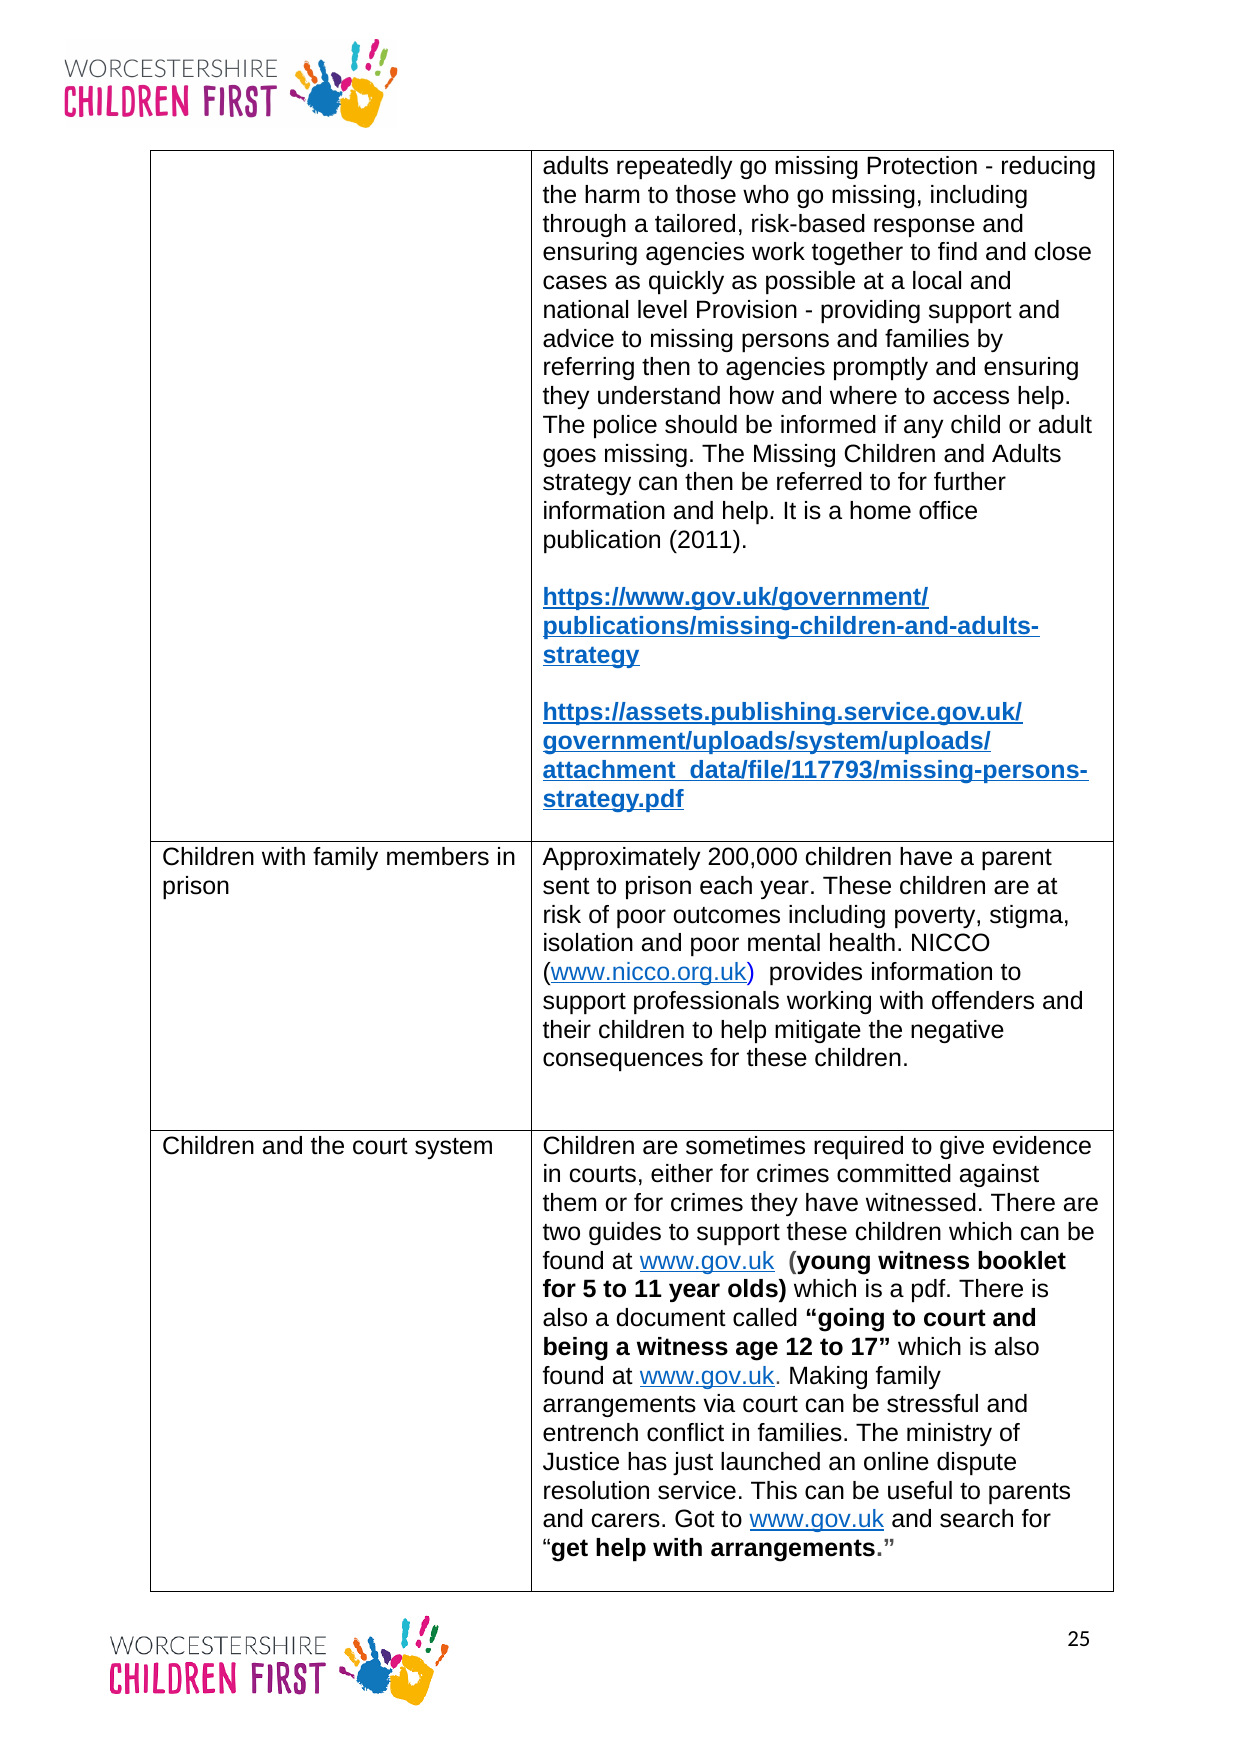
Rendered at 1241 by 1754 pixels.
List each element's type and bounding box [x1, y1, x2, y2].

picture [91, 1610, 464, 1707]
picture [64, 39, 398, 128]
